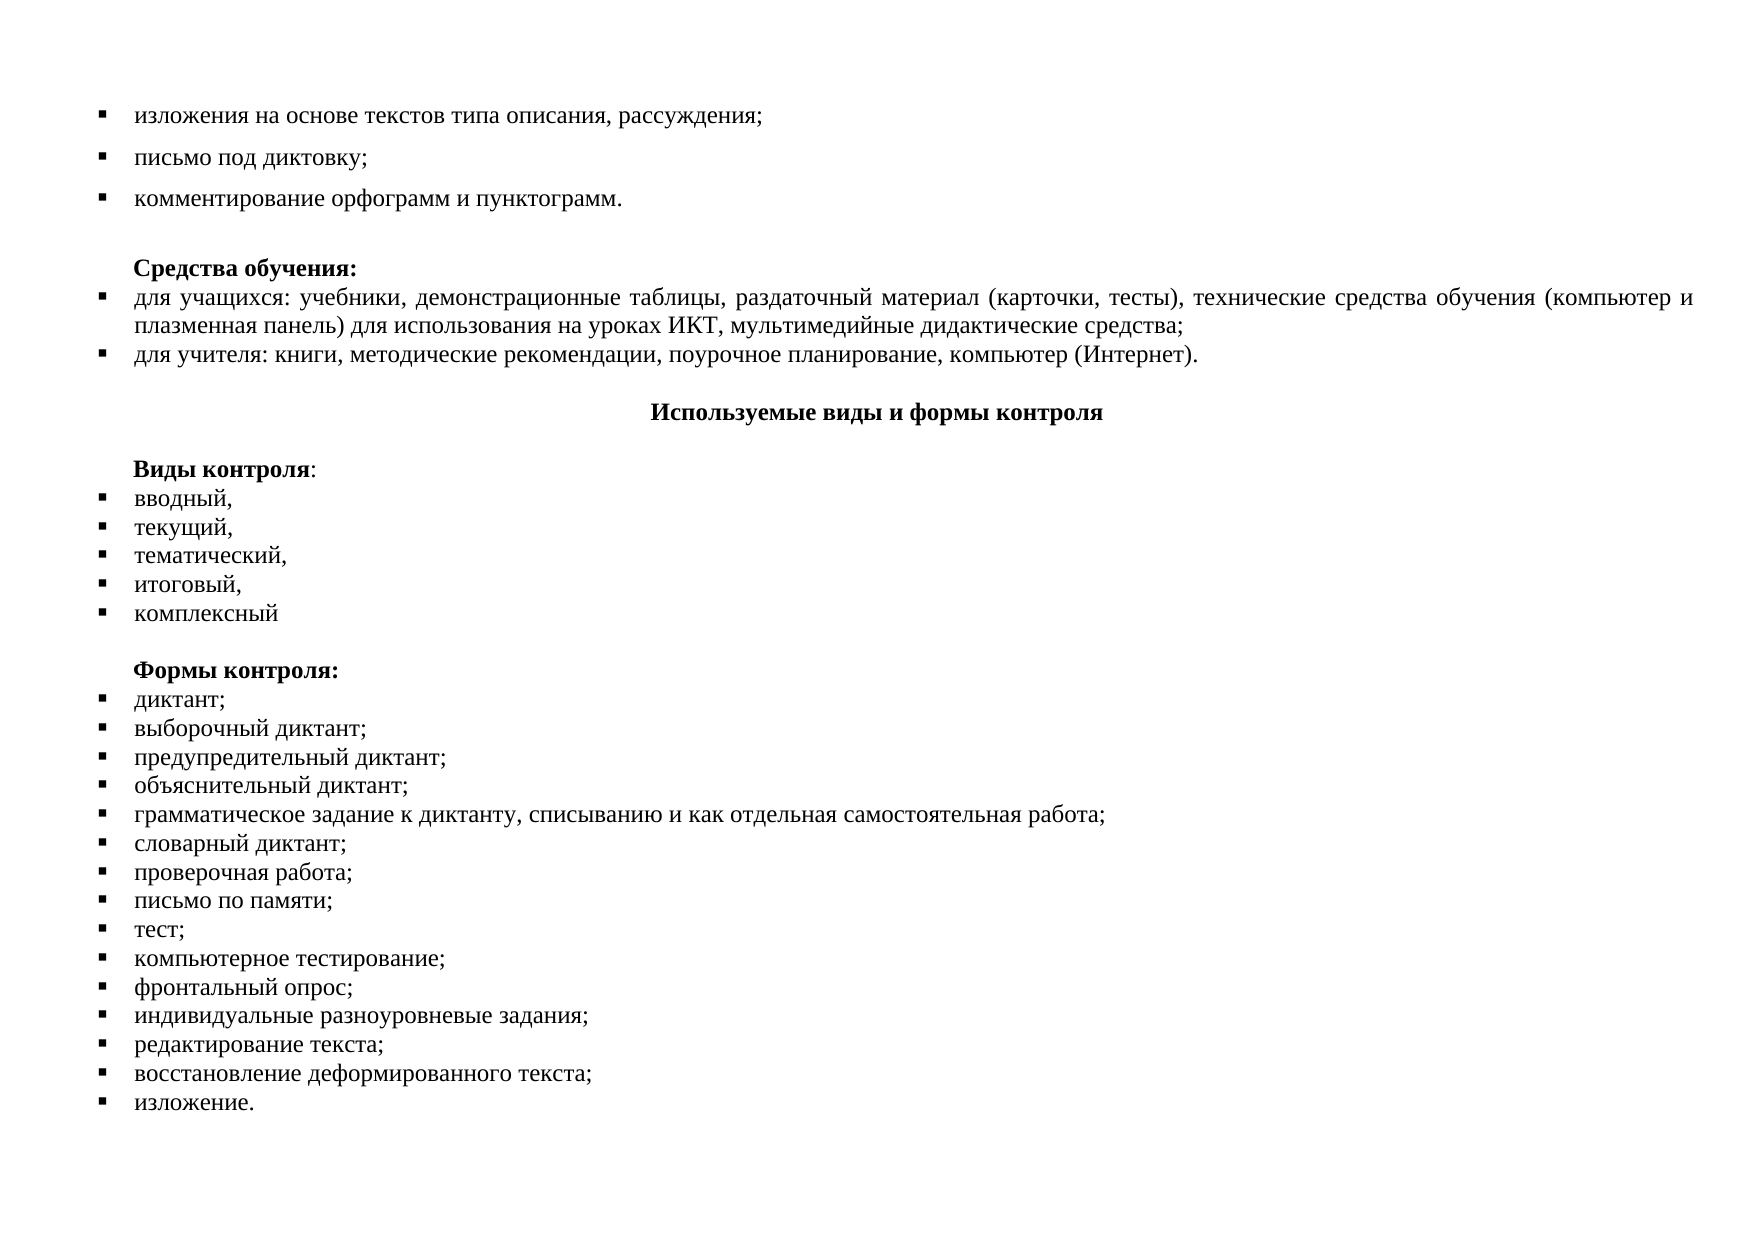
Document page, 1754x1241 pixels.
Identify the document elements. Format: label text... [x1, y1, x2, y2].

list словарный диктант; [97, 828, 1695, 857]
list объяснительный диктант; [97, 770, 1695, 799]
list изложение. [97, 1087, 1695, 1115]
list компьютерное тестирование; [97, 943, 1695, 972]
text Формы контроля: [59, 655, 1695, 684]
list индивидуальные разноуровневые задания; [97, 1000, 1695, 1029]
list тематический, [97, 540, 1695, 569]
list изложения на основе текстов типа описания, рассуждения; [97, 100, 1695, 129]
list письмо по памяти; [97, 885, 1695, 914]
list комментирование орфограмм и пунктограмм. [97, 183, 1695, 212]
text Виды контроля: [59, 454, 1695, 483]
list письмо под диктовку; [97, 142, 1695, 170]
list комплексный [97, 598, 1695, 627]
list тест; [97, 914, 1695, 943]
list грамматическое задание к диктанту, списыванию и как отдельная самостоятельная работа; [97, 799, 1695, 828]
list итоговый, [97, 569, 1695, 598]
list для учащихся: учебники, демонстрационные таблицы, раздаточный материал (карточки, тесты), технические средства обучения (компьютер и плазменная панель) для использования на уроках ИКТ, мультимедийные дидактические средства; [97, 282, 1695, 339]
text Используемые виды и формы контроля [59, 397, 1695, 425]
list вводный, [97, 483, 1695, 512]
text Средства обучения: [59, 253, 1695, 282]
list выборочный диктант; [97, 713, 1695, 742]
list предупредительный диктант; [97, 742, 1695, 770]
list фронтальный опрос; [97, 972, 1695, 1000]
list диктант; [97, 684, 1695, 713]
list восстановление деформированного текста; [97, 1058, 1695, 1087]
list редактирование текста; [97, 1029, 1695, 1058]
list текущий, [97, 512, 1695, 540]
list проверочная работа; [97, 857, 1695, 885]
list для учителя: книги, методические рекомендации, поурочное планирование, компьютер (Интернет). [97, 339, 1695, 368]
